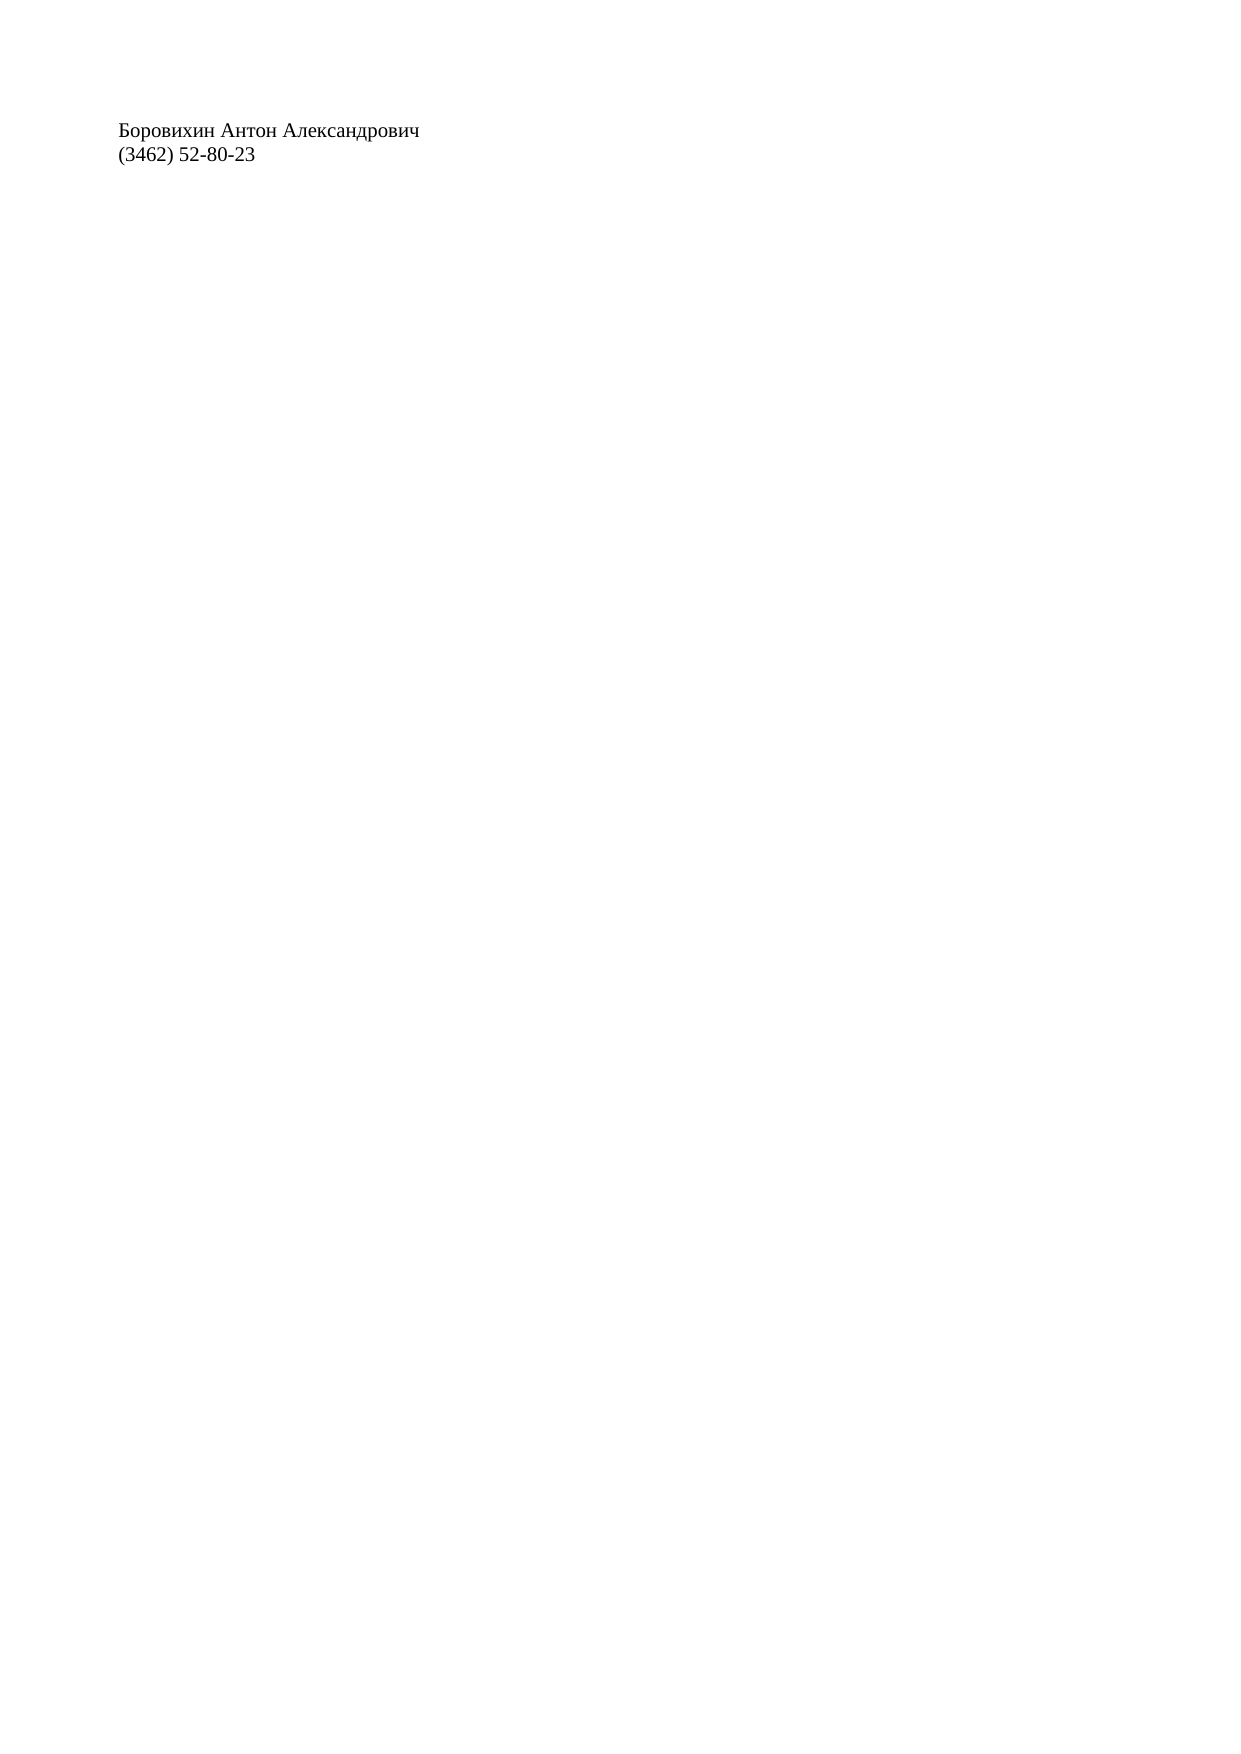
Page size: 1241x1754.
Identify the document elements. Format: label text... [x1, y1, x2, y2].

text Боровихин Антон Александрович [118, 118, 1122, 142]
text (3462) 52-80-23 [118, 142, 1122, 166]
